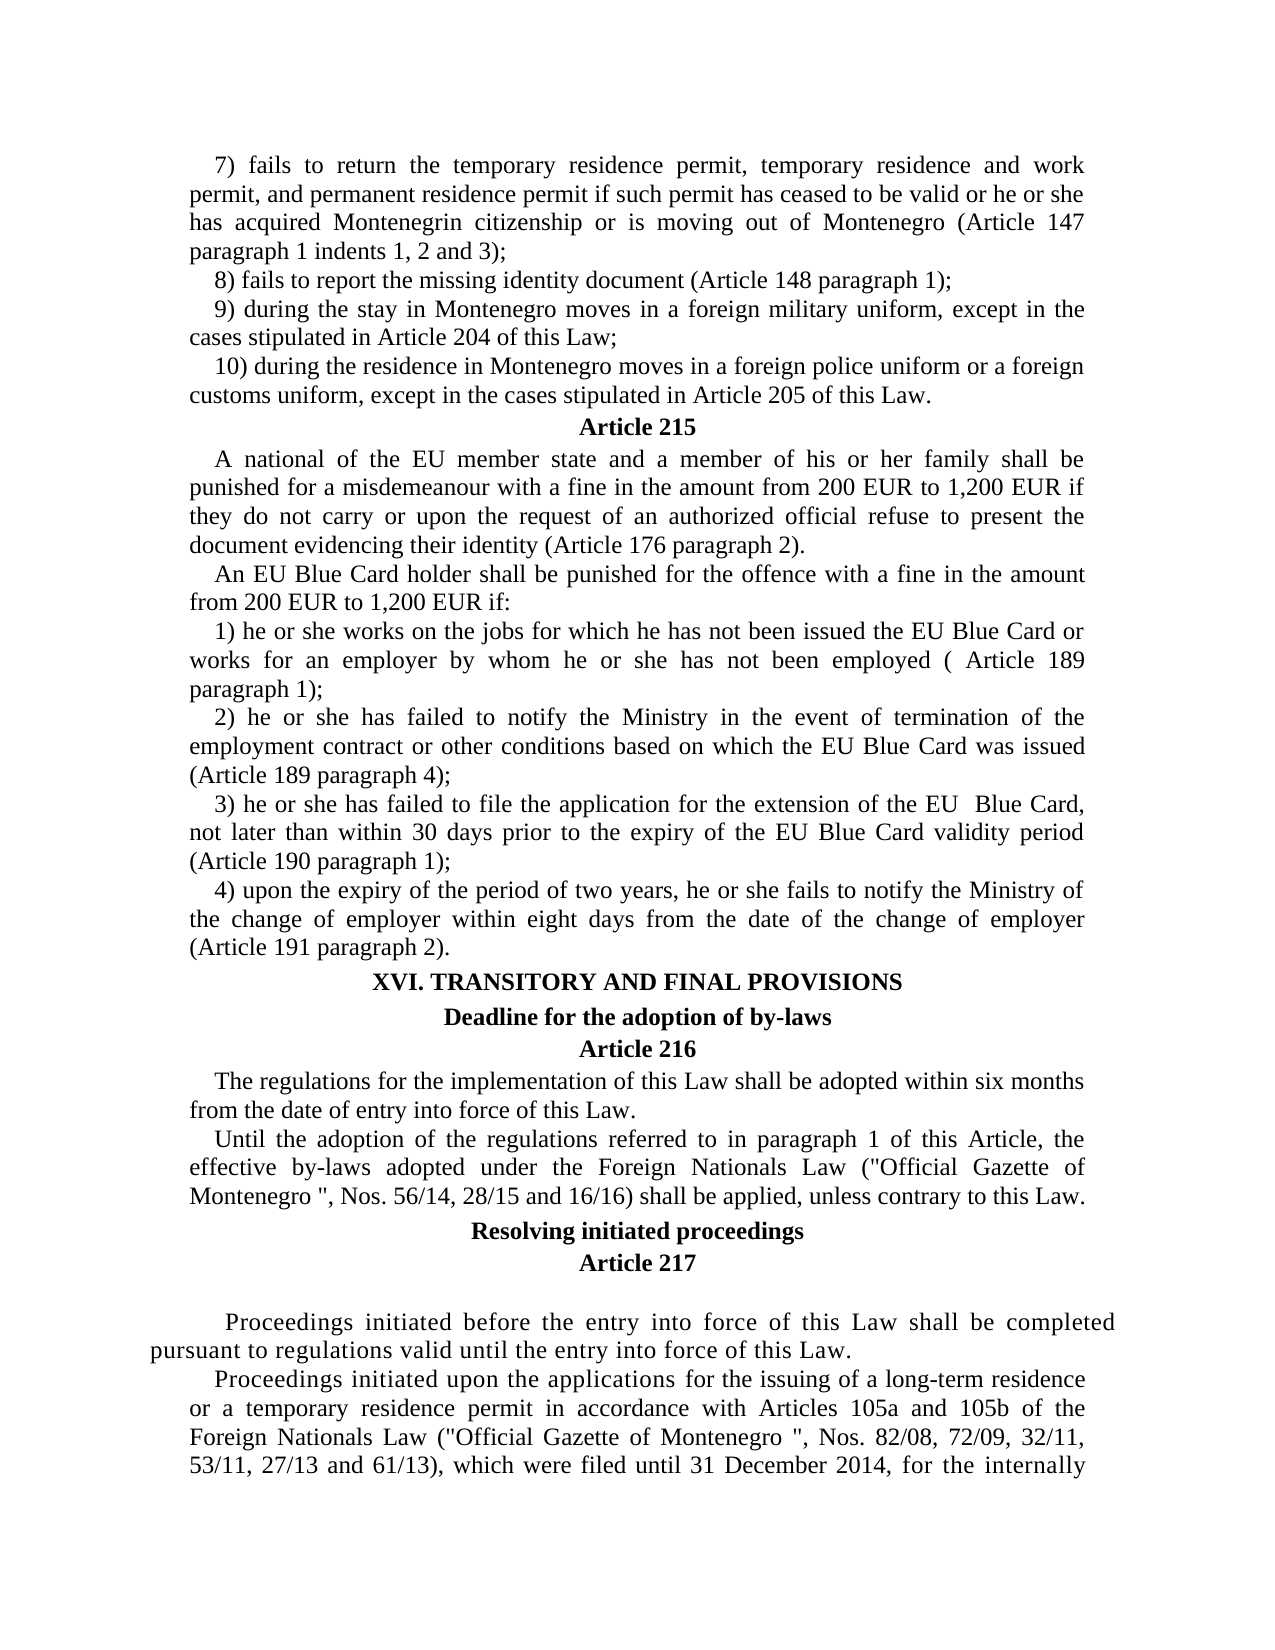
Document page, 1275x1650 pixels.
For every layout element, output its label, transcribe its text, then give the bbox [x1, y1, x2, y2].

text Deadline for the adoption of by-laws [150, 1002, 1125, 1031]
text XVI. TRANSITORY AND FINAL PROVISIONS [173, 967, 1102, 996]
text 9) during the stay in Montenegro moves in a foreign military uniform, except in the cases stipulated in Article 204 of this Law; [189, 294, 1086, 351]
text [189, 1364, 1086, 1479]
text Until the adoption of the regulations referred to in paragraph 1 of this Article, the effective by-laws adopted under the Foreign Nationals Law ("Official Gazette of Montenegro ", Nos. 56/14, 28/15 and 16/16) shall be applied, unless contrary to this Law. [189, 1124, 1086, 1210]
text A national of the EU member state and a member of his or her family shall be punished for a misdemeanour with a fine in the amount from 200 EUR to 1,200 EUR if they do not carry or upon the request of an authorized official refuse to present the document evidencing their identity (Article 176 paragraph 2). [189, 444, 1086, 559]
text 10) during the residence in Montenegro moves in a foreign police uniform or a foreign customs uniform, except in the cases stipulated in Article 205 of this Law. [189, 351, 1086, 409]
text Resolving initiated proceedings [150, 1216, 1125, 1245]
text Article 216 [150, 1034, 1125, 1063]
text 2) he or she has failed to notify the Ministry in the event of termination of the employment contract or other conditions based on which the EU Blue Card was issued (Article 189 paragraph 4); [189, 702, 1086, 789]
text An EU Blue Card holder shall be punished for the offence with a fine in the amount from 200 EUR to 1,200 EUR if: [189, 559, 1086, 616]
text The regulations for the implementation of this Law shall be adopted within six months from the date of entry into force of this Law. [189, 1066, 1086, 1124]
text 3) he or she has failed to file the application for the extension of the EU Blue Card, not later than within 30 days prior to the expiry of the EU Blue Card validity period (Article 190 paragraph 1); [189, 789, 1086, 875]
text 8) fails to report the missing identity document (Article 148 paragraph 1); [189, 265, 1086, 294]
text 7) fails to return the temporary residence permit, temporary residence and work permit, and permanent residence permit if such permit has ceased to be valid or he or she has acquired Montenegrin citizenship or is moving out of Montenegro (Article 147 paragraph 1 indents 1, 2 and 3); [189, 150, 1086, 265]
text Article 215 [150, 412, 1125, 441]
text 1) he or she works on the jobs for which he has not been issued the EU Blue Card or works for an employer by whom he or she has not been employed ( Article 189 paragraph 1); [189, 616, 1086, 702]
text Proceedings initiated before the entry into force of this Law shall be completed pursuant to regulations valid until the entry into force of this Law. [150, 1307, 1117, 1364]
text 4) upon the expiry of the period of two years, he or she fails to notify the Ministry of the change of employer within eight days from the date of the change of employer (Article 191 paragraph 2). [189, 875, 1086, 961]
text Article 217 [150, 1248, 1125, 1277]
